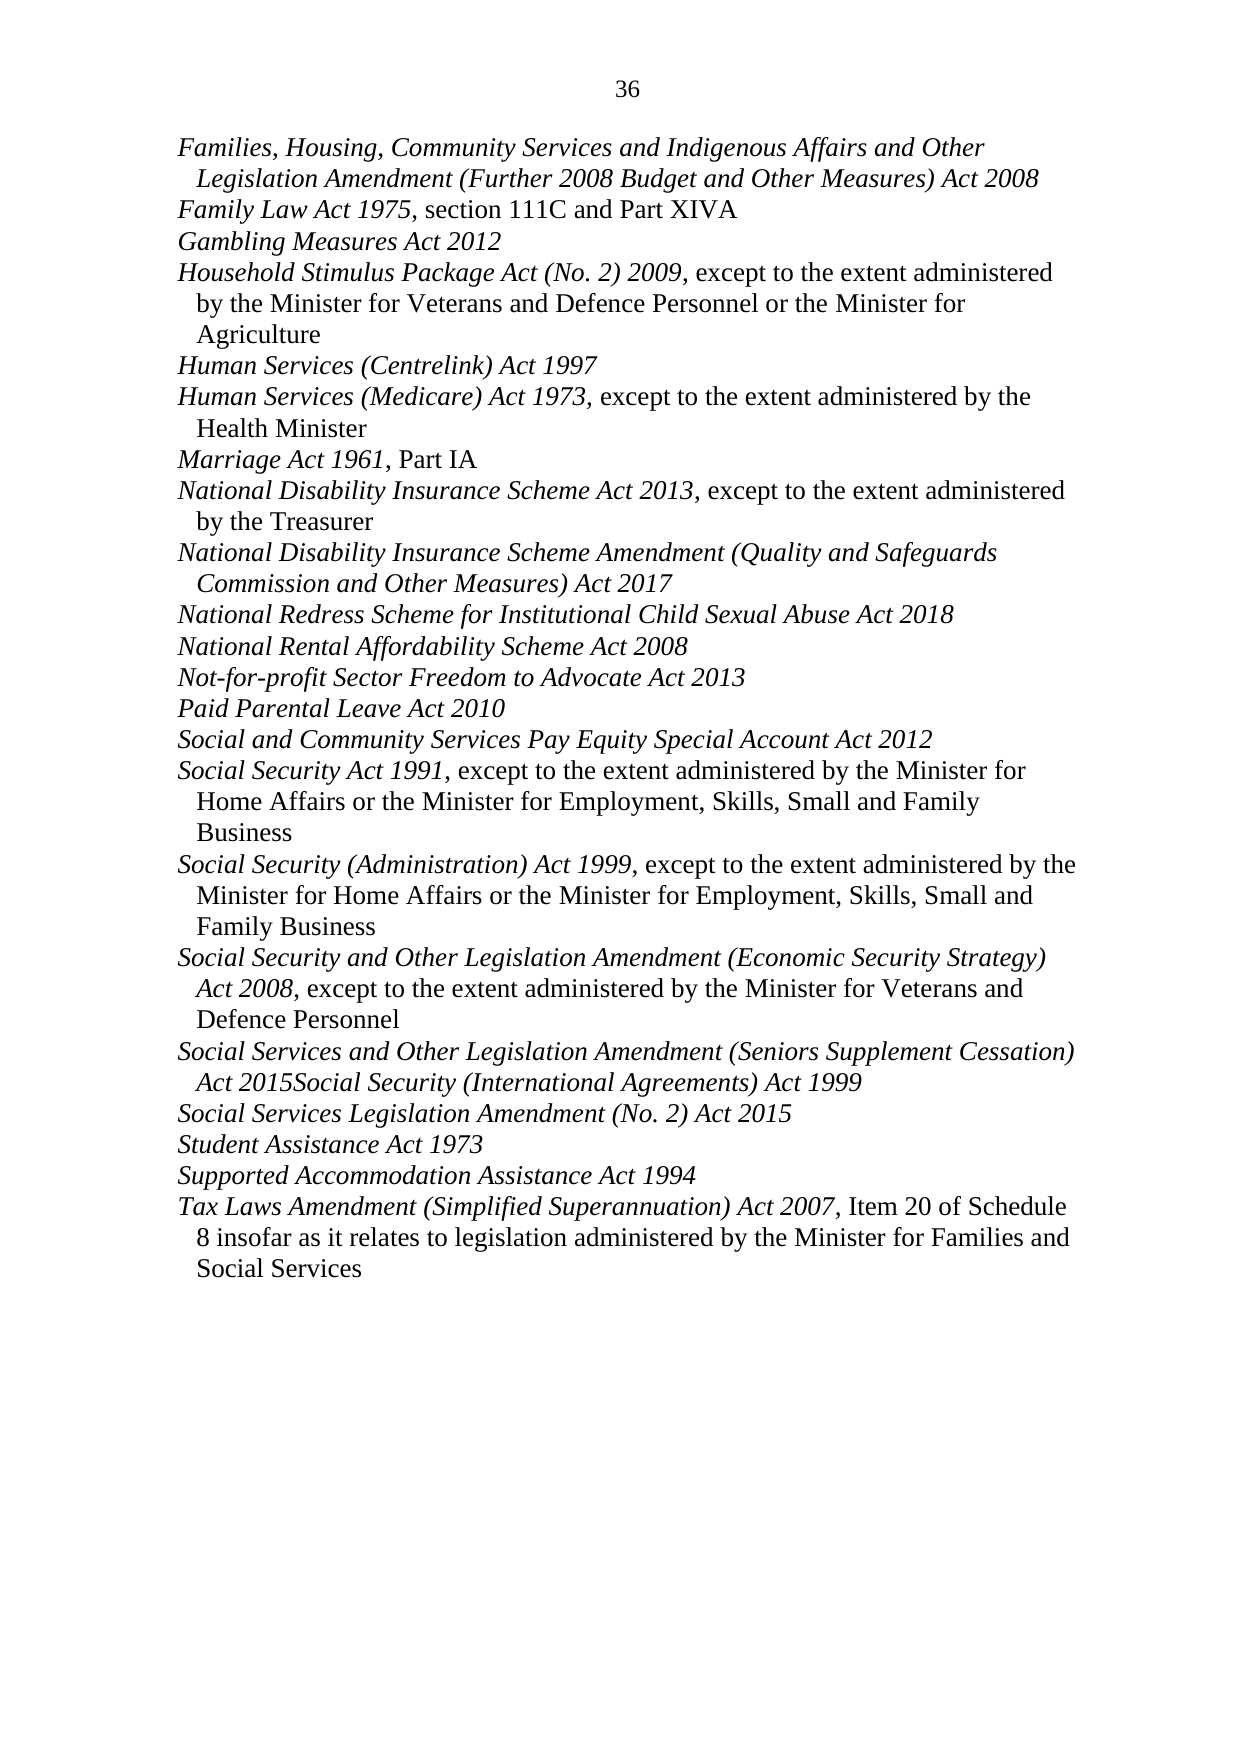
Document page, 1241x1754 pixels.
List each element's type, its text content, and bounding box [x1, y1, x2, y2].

text Paid Parental Leave Act 2010 [177, 692, 1078, 723]
text Student Assistance Act 1973 [177, 1128, 1078, 1159]
text Human Services (Medicare) Act 1973, except to the extent administered by the Health Minister [177, 381, 1078, 443]
text Supported Accommodation Assistance Act 1994 [177, 1159, 1078, 1190]
text Social Services and Other Legislation Amendment (Seniors Supplement Cessation) Act 2015Social Security (International Agreements) Act 1999 [177, 1034, 1078, 1097]
text Social Security and Other Legislation Amendment (Economic Security Strategy) Act 2008, except to the extent administered by the Minister for Veterans and Defence Personnel [177, 941, 1078, 1034]
text Family Law Act 1975, section 111C and Part XIVA [177, 194, 1078, 225]
text National Disability Insurance Scheme Amendment (Quality and Safeguards Commission and Other Measures) Act 2017 [177, 536, 1078, 598]
text National Rental Affordability Scheme Act 2008 [177, 630, 1078, 661]
text Marriage Act 1961, Part IA [177, 443, 1078, 474]
text Household Stimulus Package Act (No. 2) 2009, except to the extent administered by the Minister for Veterans and Defence Personnel or the Minister for Agriculture [177, 256, 1078, 349]
text Gambling Measures Act 2012 [177, 225, 1078, 256]
text Social Services Legislation Amendment (No. 2) Act 2015 [177, 1097, 1078, 1128]
text Social Security (Administration) Act 1999, except to the extent administered by the Minister for Home Affairs or the Minister for Employment, Skills, Small and Family Business [177, 848, 1078, 941]
text Human Services (Centrelink) Act 1997 [177, 349, 1078, 381]
text Families, Housing, Community Services and Indigenous Affairs and Other Legislation Amendment (Further 2008 Budget and Other Measures) Act 2008 [177, 131, 1078, 194]
text Not-for-profit Sector Freedom to Advocate Act 2013 [177, 661, 1078, 692]
text Tax Laws Amendment (Simplified Superannuation) Act 2007, Item 20 of Schedule 8 insofar as it relates to legislation administered by the Minister for Families and Social Services [177, 1190, 1078, 1284]
text National Redress Scheme for Institutional Child Sexual Abuse Act 2018 [177, 598, 1078, 630]
text Social Security Act 1991, except to the extent administered by the Minister for Home Affairs or the Minister for Employment, Skills, Small and Family Business [177, 754, 1078, 848]
text Social and Community Services Pay Equity Special Account Act 2012 [177, 723, 1078, 754]
text National Disability Insurance Scheme Act 2013, except to the extent administered by the Treasurer [177, 474, 1078, 536]
